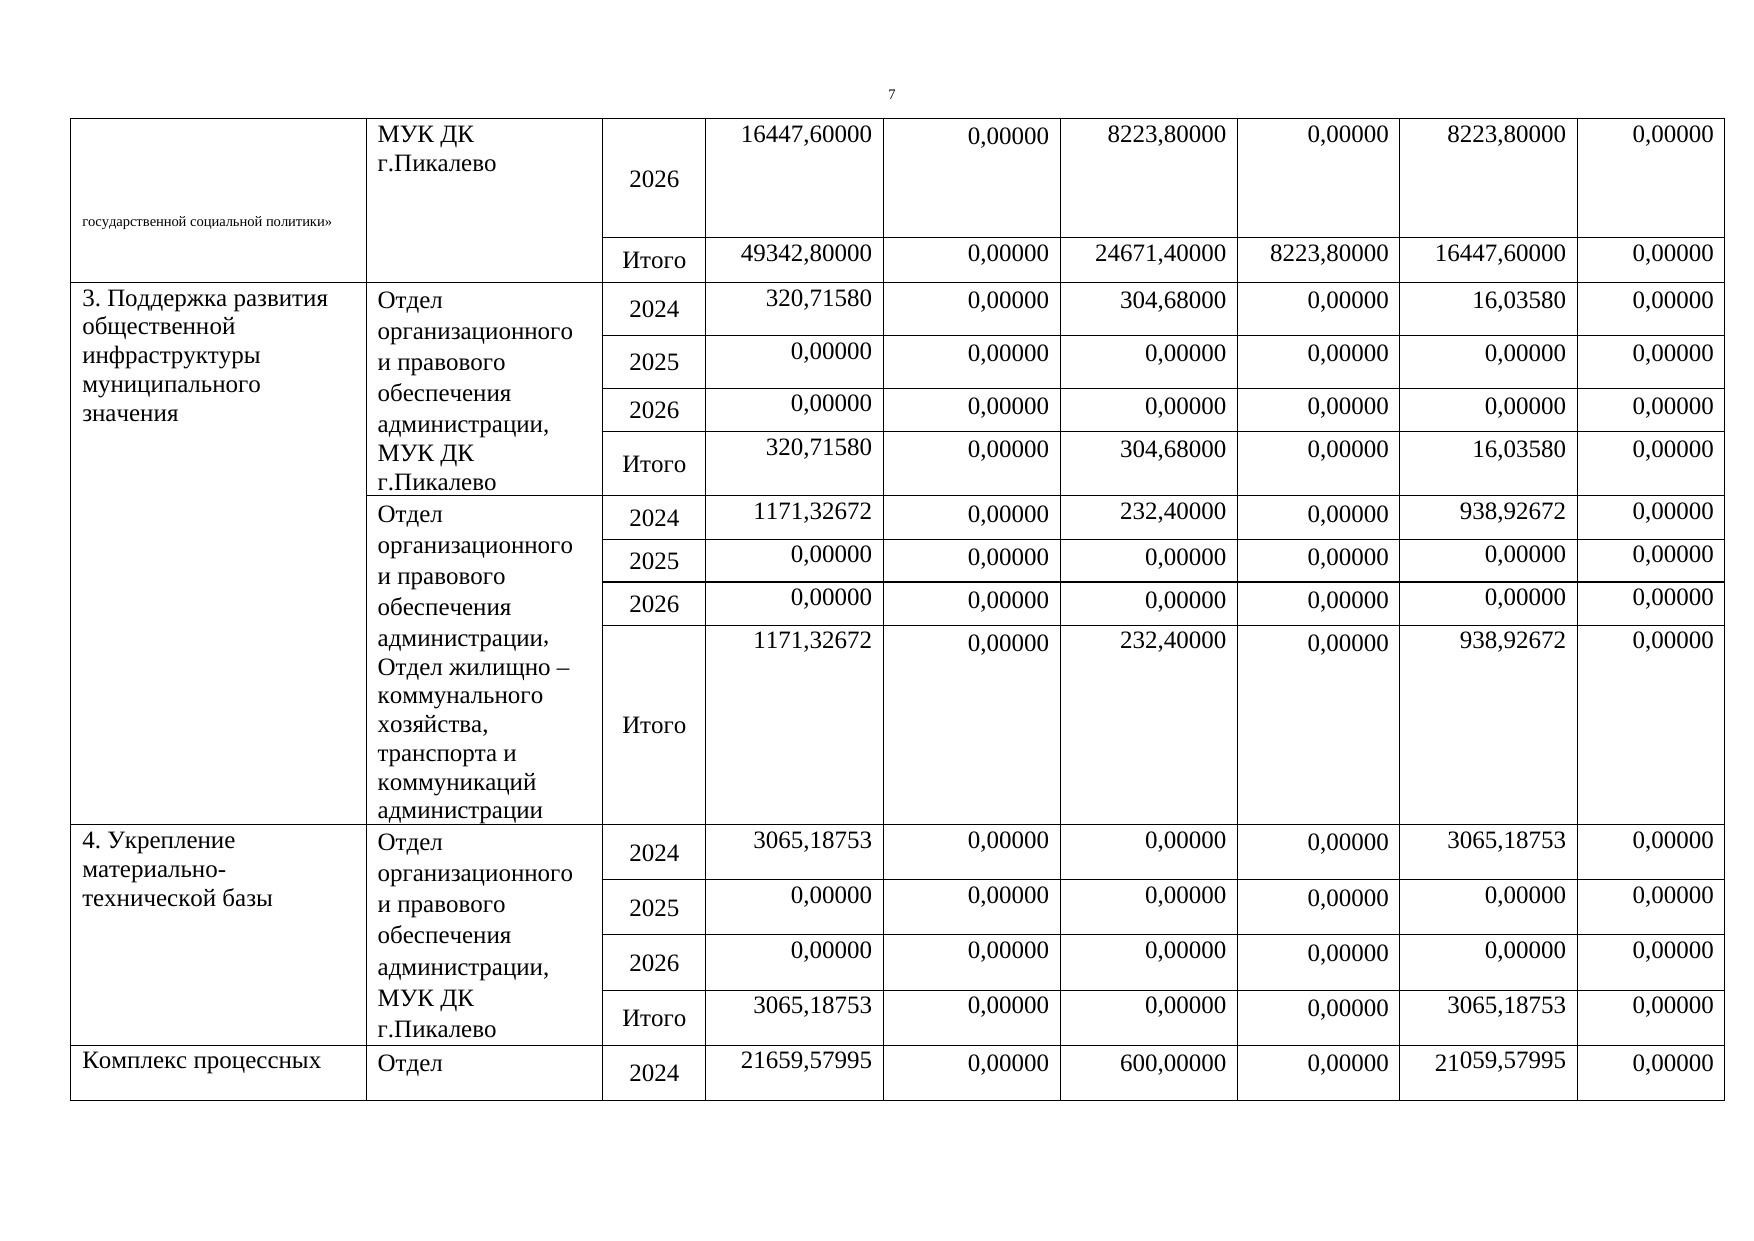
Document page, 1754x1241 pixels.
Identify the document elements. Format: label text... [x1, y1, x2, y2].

table_cell 2025 [603, 540, 705, 581]
table_cell 938,92672 [1400, 496, 1577, 538]
table_cell Итого [603, 432, 705, 495]
table_cell 0,00000 [884, 583, 1060, 624]
table_cell 0,00000 [884, 880, 1060, 934]
table_cell 0,00000 [1400, 935, 1577, 989]
table_cell 49342,80000 [706, 238, 883, 282]
table_cell 2024 [603, 825, 705, 879]
table_cell 0,00000 [884, 825, 1060, 879]
table_cell 16,03580 [1400, 432, 1577, 495]
table_cell 21659,57995 [706, 1046, 883, 1100]
table_cell 0,00000 [1578, 336, 1724, 387]
table_cell 2026 [603, 389, 705, 431]
table_cell 8223,80000 [1238, 238, 1399, 282]
table_cell 232,40000 [1061, 626, 1237, 824]
table_cell 0,00000 [1400, 583, 1577, 624]
table_cell 1171,32672 [706, 496, 883, 538]
table_cell 0,00000 [706, 935, 883, 989]
table_cell 0,00000 [1578, 496, 1724, 538]
table_cell 320,71580 [706, 283, 883, 335]
table_cell 0,00000 [1238, 1046, 1399, 1100]
table_cell 0,00000 [1061, 991, 1237, 1044]
table_cell 0,00000 [1578, 626, 1724, 824]
table_cell Итого [603, 238, 705, 282]
table_cell Итого [603, 626, 705, 824]
table_cell 0,00000 [1400, 389, 1577, 431]
table_cell 0,00000 [1238, 389, 1399, 431]
table_cell 16447,60000 [706, 119, 883, 237]
table_cell 0,00000 [1578, 119, 1724, 237]
table_cell 0,00000 [1238, 540, 1399, 581]
table_cell 0,00000 [1238, 496, 1399, 538]
table_cell 2025 [603, 336, 705, 387]
table_cell 0,00000 [884, 935, 1060, 989]
table_cell 0,00000 [884, 1046, 1060, 1100]
table_cell 0,00000 [884, 626, 1060, 824]
table_cell 21059,57995 [1400, 1046, 1577, 1100]
table_cell 0,00000 [1578, 389, 1724, 431]
table_cell 0,00000 [884, 119, 1060, 237]
table_cell 0,00000 [1238, 626, 1399, 824]
table_cell 2024 [603, 283, 705, 335]
table_cell 0,00000 [1061, 540, 1237, 581]
table_cell Итого [603, 991, 705, 1044]
table_cell 0,00000 [1238, 119, 1399, 237]
table_cell 0,00000 [884, 991, 1060, 1044]
table_cell 3065,18753 [706, 825, 883, 879]
table_cell 1171,32672 [706, 626, 883, 824]
table_cell 0,00000 [706, 880, 883, 934]
table_cell Отдел организационного и правового обеспечения администрации, Отдел жилищно – коммунального хозяйства, транспорта и коммуникаций администрации [367, 496, 602, 824]
table_cell 0,00000 [1238, 583, 1399, 624]
table_cell 0,00000 [1238, 283, 1399, 335]
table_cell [367, 1046, 602, 1100]
table_cell 0,00000 [1238, 432, 1399, 495]
table_cell 600,00000 [1061, 1046, 1237, 1100]
table_cell 2026 [603, 583, 705, 624]
table_cell 8223,80000 [1400, 119, 1577, 237]
table_cell 0,00000 [884, 238, 1060, 282]
table_cell 0,00000 [1578, 583, 1724, 624]
table_cell 0,00000 [884, 540, 1060, 581]
table_cell 0,00000 [1400, 880, 1577, 934]
table_cell 232,40000 [1061, 496, 1237, 538]
table_cell 0,00000 [1578, 991, 1724, 1044]
table_cell 2024 [603, 1046, 705, 1100]
table_cell 0,00000 [1238, 991, 1399, 1044]
table_cell 0,00000 [1061, 389, 1237, 431]
table_cell 0,00000 [1238, 825, 1399, 879]
table_cell 16,03580 [1400, 283, 1577, 335]
table_cell 0,00000 [706, 389, 883, 431]
table_cell 0,00000 [884, 496, 1060, 538]
table_cell 0,00000 [1578, 283, 1724, 335]
table_cell 0,00000 [1578, 238, 1724, 282]
table_cell 0,00000 [1238, 336, 1399, 387]
table_cell 0,00000 [1400, 336, 1577, 387]
table_cell Отдел организационного и правового обеспечения администрации, МУК ДК г.Пикалево [367, 825, 602, 1044]
table_cell 16447,60000 [1400, 238, 1577, 282]
table_cell 0,00000 [1578, 880, 1724, 934]
table_cell 3. Поддержка развития общественной инфраструктуры муниципального значения [71, 283, 366, 824]
table_cell 304,68000 [1061, 283, 1237, 335]
table_cell 0,00000 [884, 389, 1060, 431]
table_cell 2026 [603, 119, 705, 237]
table_cell 0,00000 [1400, 540, 1577, 581]
table_cell 0,00000 [1061, 825, 1237, 879]
table_cell 304,68000 [1061, 432, 1237, 495]
table_cell 3065,18753 [706, 991, 883, 1044]
table_cell 0,00000 [706, 336, 883, 387]
table_cell 3065,18753 [1400, 991, 1577, 1044]
table_cell 3065,18753 [1400, 825, 1577, 879]
table_cell 0,00000 [706, 583, 883, 624]
table_cell 0,00000 [1061, 880, 1237, 934]
table_cell 938,92672 [1400, 626, 1577, 824]
table_cell 2025 [603, 880, 705, 934]
table_cell 0,00000 [884, 432, 1060, 495]
table_cell 0,00000 [1578, 432, 1724, 495]
table_cell 0,00000 [1578, 540, 1724, 581]
table_cell 0,00000 [1238, 935, 1399, 989]
table_cell 0,00000 [1061, 336, 1237, 387]
table_cell 0,00000 [884, 336, 1060, 387]
table_cell 0,00000 [1238, 880, 1399, 934]
table_cell 0,00000 [1061, 583, 1237, 624]
table_cell 2024 [603, 496, 705, 538]
table_cell 0,00000 [1061, 935, 1237, 989]
table_cell 24671,40000 [1061, 238, 1237, 282]
table_cell 0,00000 [1578, 1046, 1724, 1100]
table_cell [367, 283, 602, 495]
table_cell 8223,80000 [1061, 119, 1237, 237]
table_cell 0,00000 [884, 283, 1060, 335]
table_cell 4. Укрепление материально-технической базы [71, 825, 366, 1044]
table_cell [71, 1046, 366, 1100]
table_cell 0,00000 [1578, 935, 1724, 989]
table_cell 0,00000 [1578, 825, 1724, 879]
table_cell 0,00000 [706, 540, 883, 581]
table_cell 320,71580 [706, 432, 883, 495]
table_cell 2026 [603, 935, 705, 989]
